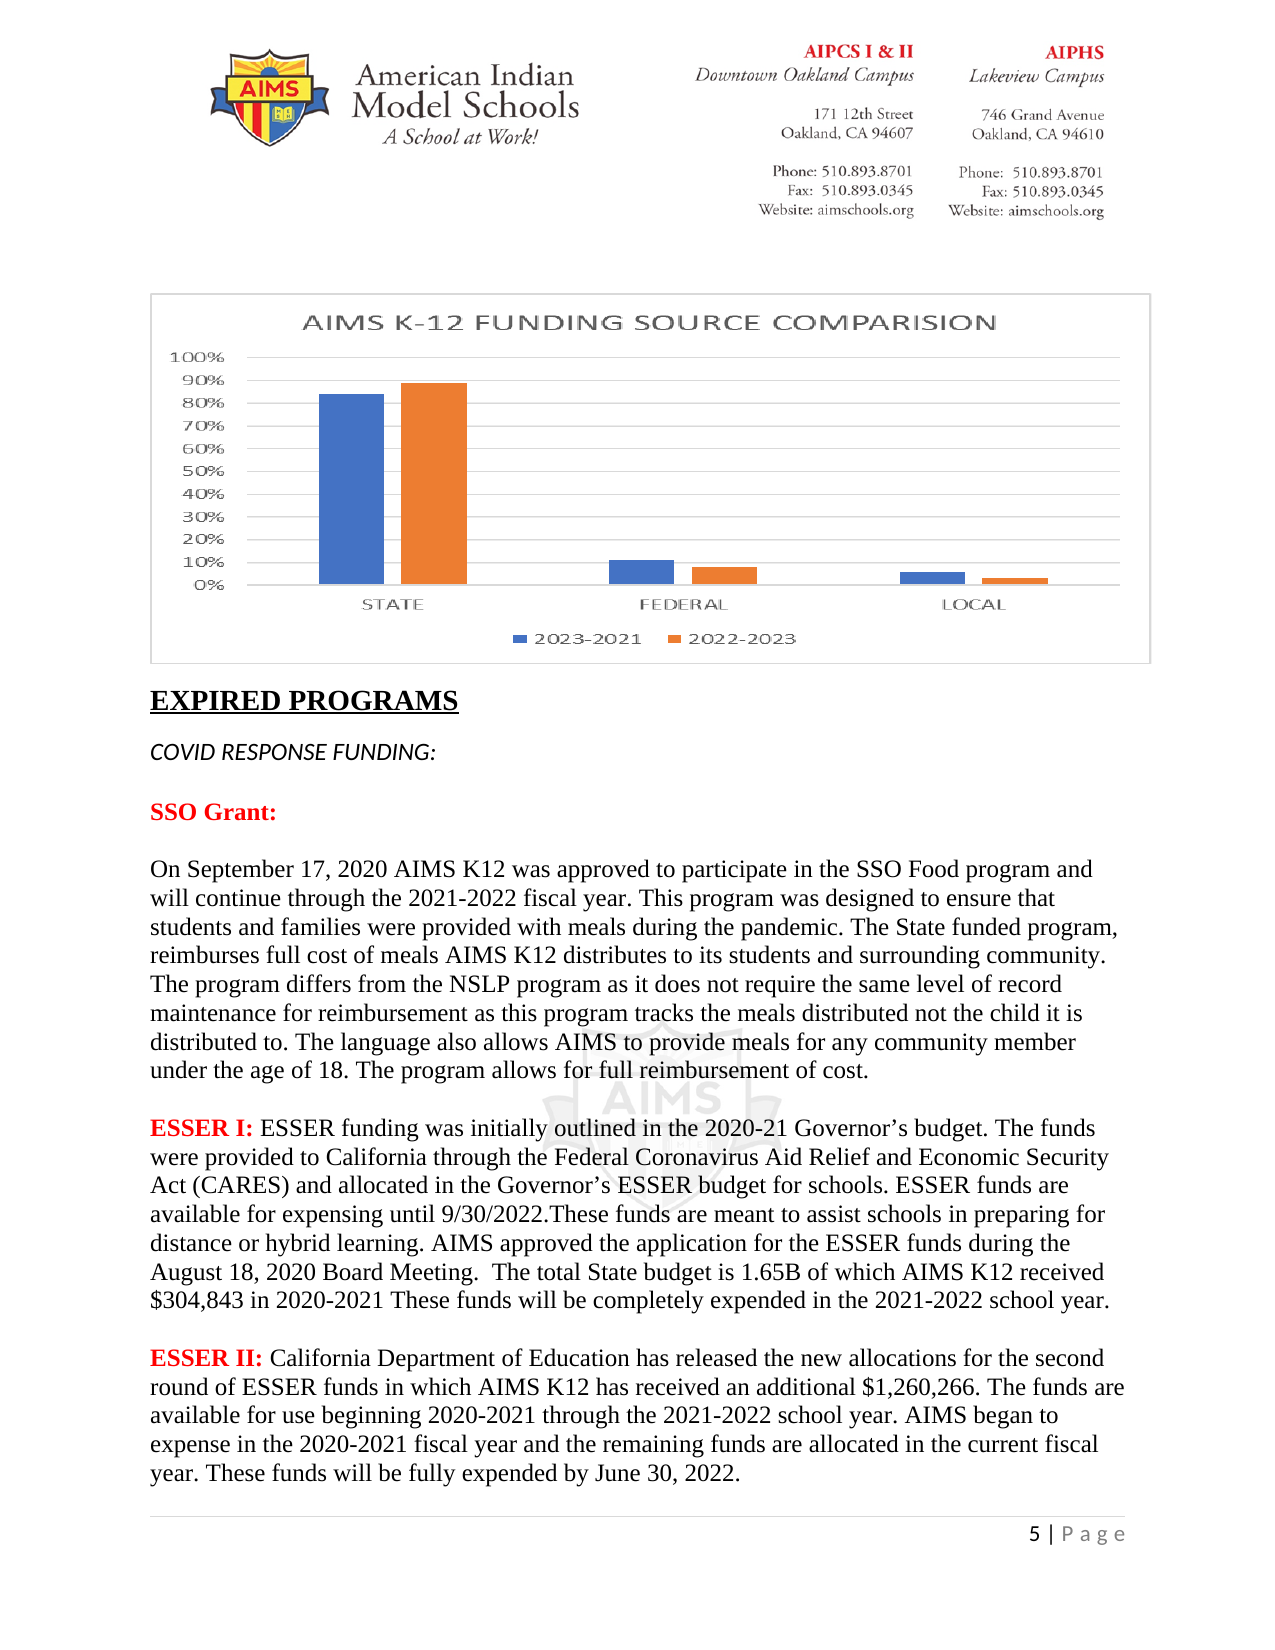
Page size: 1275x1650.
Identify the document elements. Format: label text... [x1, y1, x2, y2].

text EXPIRED PROGRAMS [150, 683, 1125, 716]
text COVID RESPONSE FUNDING: [150, 736, 1125, 766]
text SSO Grant: [150, 797, 1125, 825]
text ESSER I: ESSER funding was initially outlined in the 2020-21 Governor’s budget. The funds were provided to California through the Federal Coronavirus Aid Relief and Economic Security Act (CARES) and allocated in the Governor’s ESSER budget for schools. ESSER funds are available for expensing until 9/30/2022.These funds are meant to assist schools in preparing for distance or hybrid learning. AIMS approved the application for the ESSER funds during the August 18, 2020 Board Meeting. The total State budget is 1.65B of which AIMS K12 received $304,843 in 2020-2021 These funds will be completely expended in the 2021-2022 school year. [150, 1113, 1125, 1314]
text ESSER II: California Department of Education has released the new allocations for the second round of ESSER funds in which AIMS K12 has received an additional $1,260,266. The funds are available for use beginning 2020-2021 through the 2021-2022 school year. AIMS began to expense in the 2020-2021 fiscal year and the remaining funds are allocated in the current fiscal year. These funds will be fully expended by June 30, 2022. [150, 1343, 1125, 1487]
text On September 17, 2020 AIMS K12 was approved to participate in the SSO Food program and will continue through the 2021-2022 fiscal year. This program was designed to ensure that students and families were provided with meals during the pandemic. The State funded program, reimburses full cost of meals AIMS K12 distributes to its students and surrounding community. The program differs from the NSLP program as it does not require the same level of record maintenance for reimbursement as this program tracks the meals distributed not the child it is distributed to. The language also allows AIMS to provide meals for any community member under the age of 18. The program allows for full reimbursement of cost. [150, 854, 1125, 1084]
picture [150, 0, 1173, 1262]
